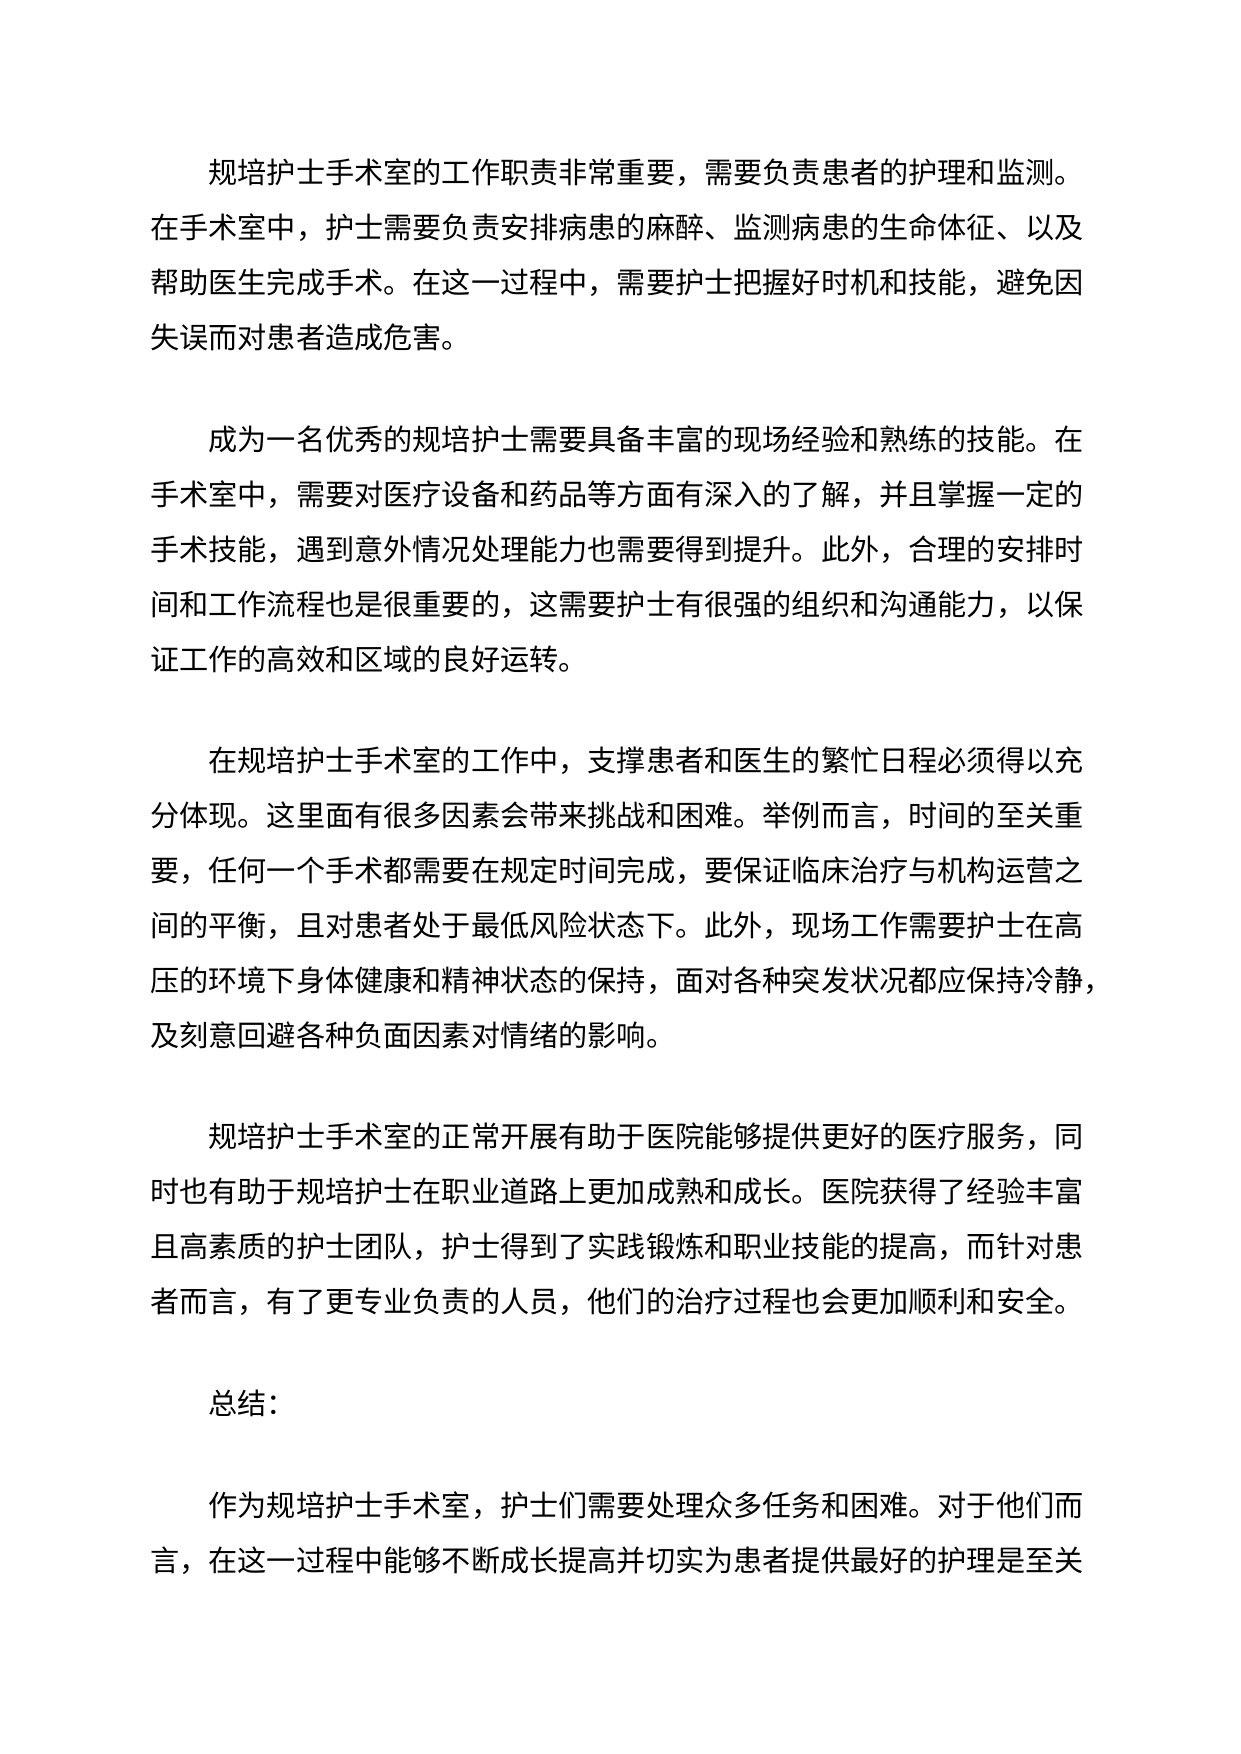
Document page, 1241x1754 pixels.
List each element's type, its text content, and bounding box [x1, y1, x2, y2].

text 成为一名优秀的规培护士需要具备丰富的现场经验和熟练的技能。在手术室中，需要对医疗设备和药品等方面有深入的了解，并且掌握一定的手术技能，遇到意外情况处理能力也需要得到提升。此外，合理的安排时间和工作流程也是很重要的，这需要护士有很强的组织和沟通能力，以保证工作的高效和区域的良好运转。 [150, 416, 1090, 678]
text 在规培护士手术室的工作中，支撑患者和医生的繁忙日程必须得以充分体现。这里面有很多因素会带来挑战和困难。举例而言，时间的至关重要，任何一个手术都需要在规定时间完成，要保证临床治疗与机构运营之间的平衡，且对患者处于最低风险状态下。此外，现场工作需要护士在高压的环境下身体健康和精神状态的保持，面对各种突发状况都应保持冷静，及刻意回避各种负面因素对情绪的影响。 [150, 738, 1090, 1054]
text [150, 1482, 1090, 1579]
text 规培护士手术室的工作职责非常重要，需要负责患者的护理和监测。在手术室中，护士需要负责安排病患的麻醉、监测病患的生命体征、以及帮助医生完成手术。在这一过程中，需要护士把握好时机和技能，避免因失误而对患者造成危害。 [150, 150, 1090, 357]
text 总结： [150, 1381, 1090, 1423]
text 规培护士手术室的正常开展有助于医院能够提供更好的医疗服务，同时也有助于规培护士在职业道路上更加成熟和成长。医院获得了经验丰富且高素质的护士团队，护士得到了实践锻炼和职业技能的提高，而针对患者而言，有了更专业负责的人员，他们的治疗过程也会更加顺利和安全。 [150, 1114, 1090, 1321]
